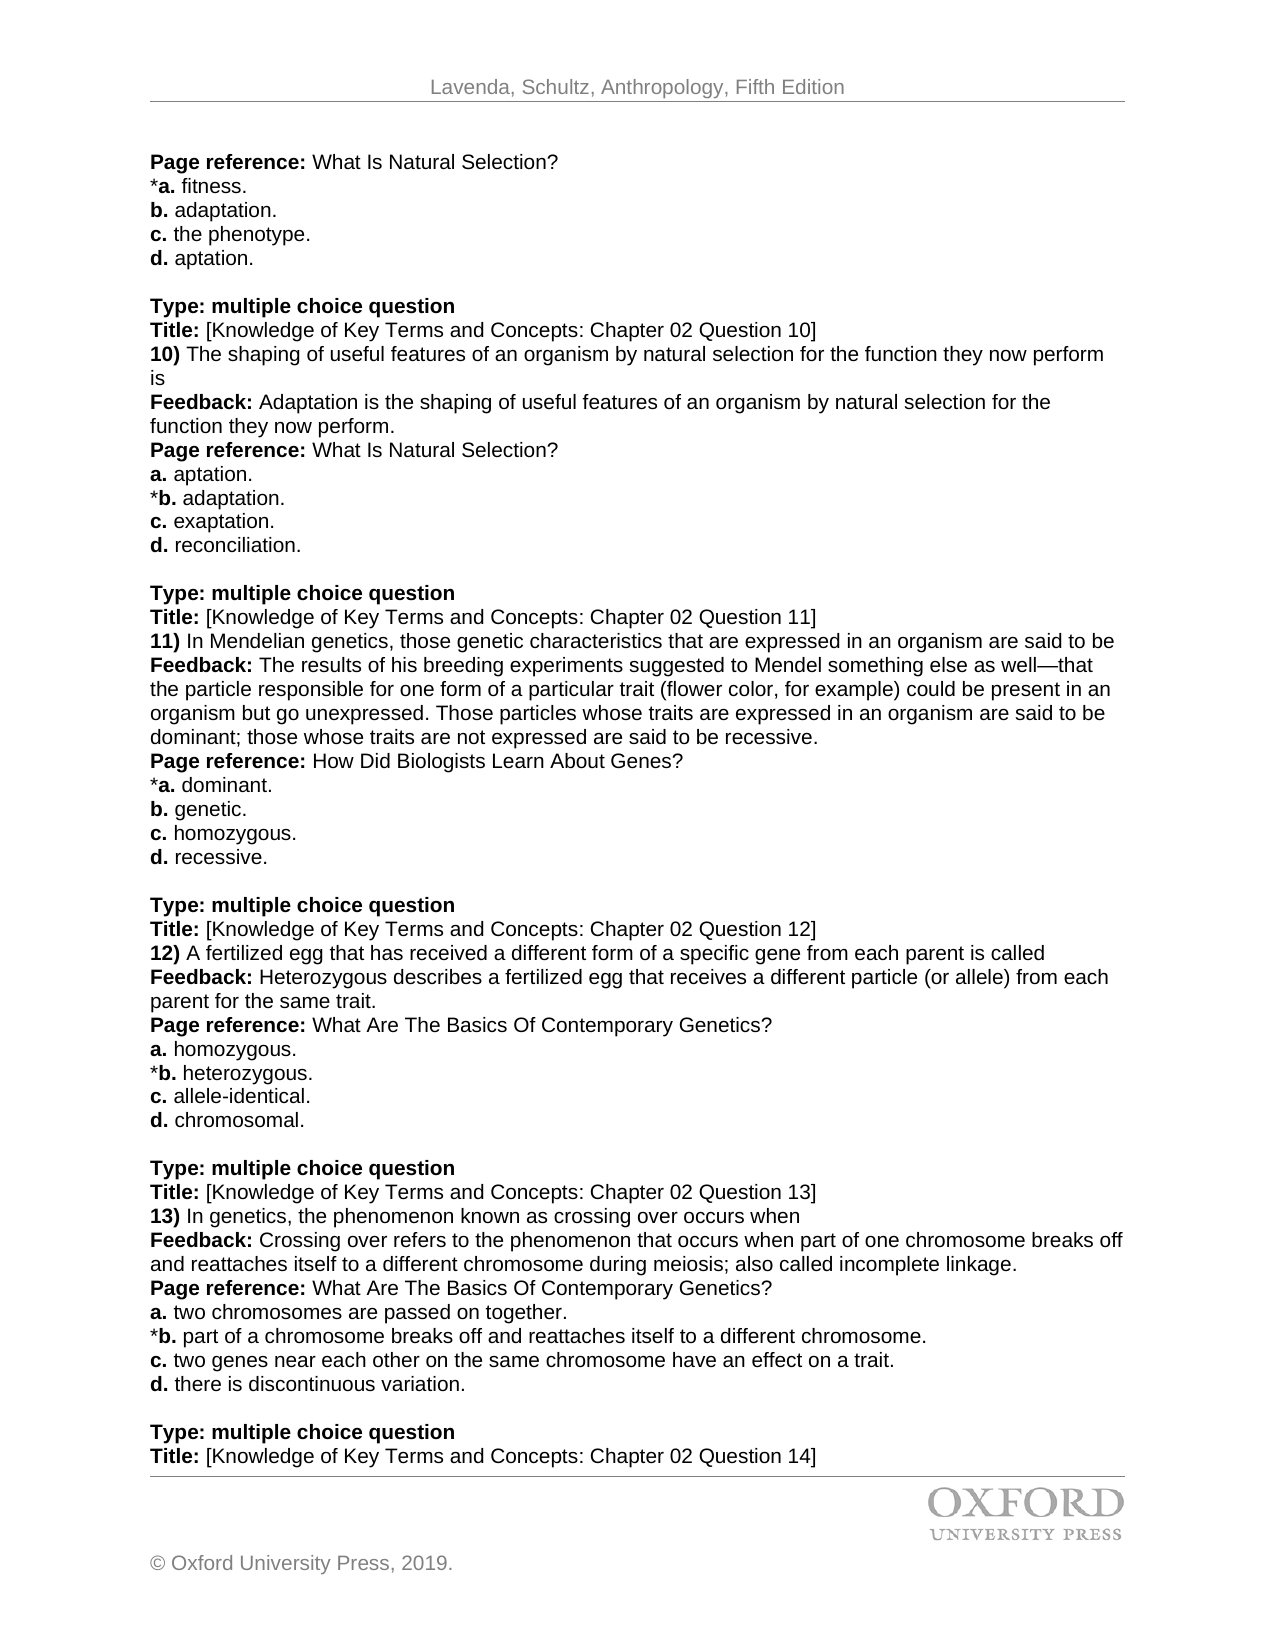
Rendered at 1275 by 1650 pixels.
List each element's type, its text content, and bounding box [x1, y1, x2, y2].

text Feedback: Adaptation is the shaping of useful features of an organism by natural selection for the function they now perform. [150, 389, 1125, 437]
text Feedback: Crossing over refers to the phenomenon that occurs when part of one chromosome breaks off and reattaches itself to a different chromosome during meiosis; also called incomplete linkage. [150, 1228, 1125, 1276]
text Feedback: Heterozygous describes a fertilized egg that receives a different particle (or allele) from each parent for the same trait. [150, 964, 1125, 1012]
text a. aptation. [150, 461, 1125, 485]
text Title: [Knowledge of Key Terms and Concepts: Chapter 02 Question 11] [150, 605, 1125, 629]
text 10) The shaping of useful features of an organism by natural selection for the function they now perform is [150, 342, 1125, 389]
text a. homozygous. [150, 1036, 1125, 1060]
text c. two genes near each other on the same chromosome have an effect on a trait. [150, 1348, 1125, 1372]
text Type: multiple choice question [150, 1420, 1125, 1444]
picture [926, 1479, 1125, 1551]
text Title: [Knowledge of Key Terms and Concepts: Chapter 02 Question 10] [150, 318, 1125, 342]
text Page reference: What Is Natural Selection? [150, 150, 1125, 174]
text a. two chromosomes are passed on together. [150, 1300, 1125, 1324]
text d. aptation. [150, 246, 1125, 270]
text b. genetic. [150, 797, 1125, 821]
text Type: multiple choice question [150, 294, 1125, 318]
text d. recessive. [150, 845, 1125, 869]
text Type: multiple choice question [150, 581, 1125, 605]
text Type: multiple choice question [150, 893, 1125, 917]
text c. exaptation. [150, 509, 1125, 533]
text c. allele-identical. [150, 1084, 1125, 1108]
text Title: [Knowledge of Key Terms and Concepts: Chapter 02 Question 14] [150, 1444, 1125, 1468]
text *b. part of a chromosome breaks off and reattaches itself to a different chromosome. [150, 1324, 1125, 1348]
text *b. heterozygous. [150, 1060, 1125, 1084]
text Page reference: What Is Natural Selection? [150, 437, 1125, 461]
text Title: [Knowledge of Key Terms and Concepts: Chapter 02 Question 13] [150, 1180, 1125, 1204]
text *a. fitness. [150, 174, 1125, 198]
text d. reconciliation. [150, 533, 1125, 557]
text Type: multiple choice question [150, 1156, 1125, 1180]
text *b. adaptation. [150, 485, 1125, 509]
text Title: [Knowledge of Key Terms and Concepts: Chapter 02 Question 12] [150, 917, 1125, 941]
text 12) A fertilized egg that has received a different form of a specific gene from each parent is called [150, 941, 1125, 964]
text d. chromosomal. [150, 1108, 1125, 1132]
text 11) In Mendelian genetics, those genetic characteristics that are expressed in an organism are said to be [150, 629, 1125, 653]
text Page reference: How Did Biologists Learn About Genes? [150, 749, 1125, 773]
text d. there is discontinuous variation. [150, 1372, 1125, 1396]
text Page reference: What Are The Basics Of Contemporary Genetics? [150, 1012, 1125, 1036]
text b. adaptation. [150, 198, 1125, 222]
text Feedback: The results of his breeding experiments suggested to Mendel something else as well—that the particle responsible for one form of a particular trait (flower color, for example) could be present in an organism but go unexpressed. Those particles whose traits are expressed in an organism are said to be dominant; those whose traits are not expressed are said to be recessive. [150, 653, 1125, 749]
text c. the phenotype. [150, 222, 1125, 246]
text 13) In genetics, the phenomenon known as crossing over occurs when [150, 1204, 1125, 1228]
text *a. dominant. [150, 773, 1125, 797]
text Page reference: What Are The Basics Of Contemporary Genetics? [150, 1276, 1125, 1300]
text c. homozygous. [150, 821, 1125, 845]
